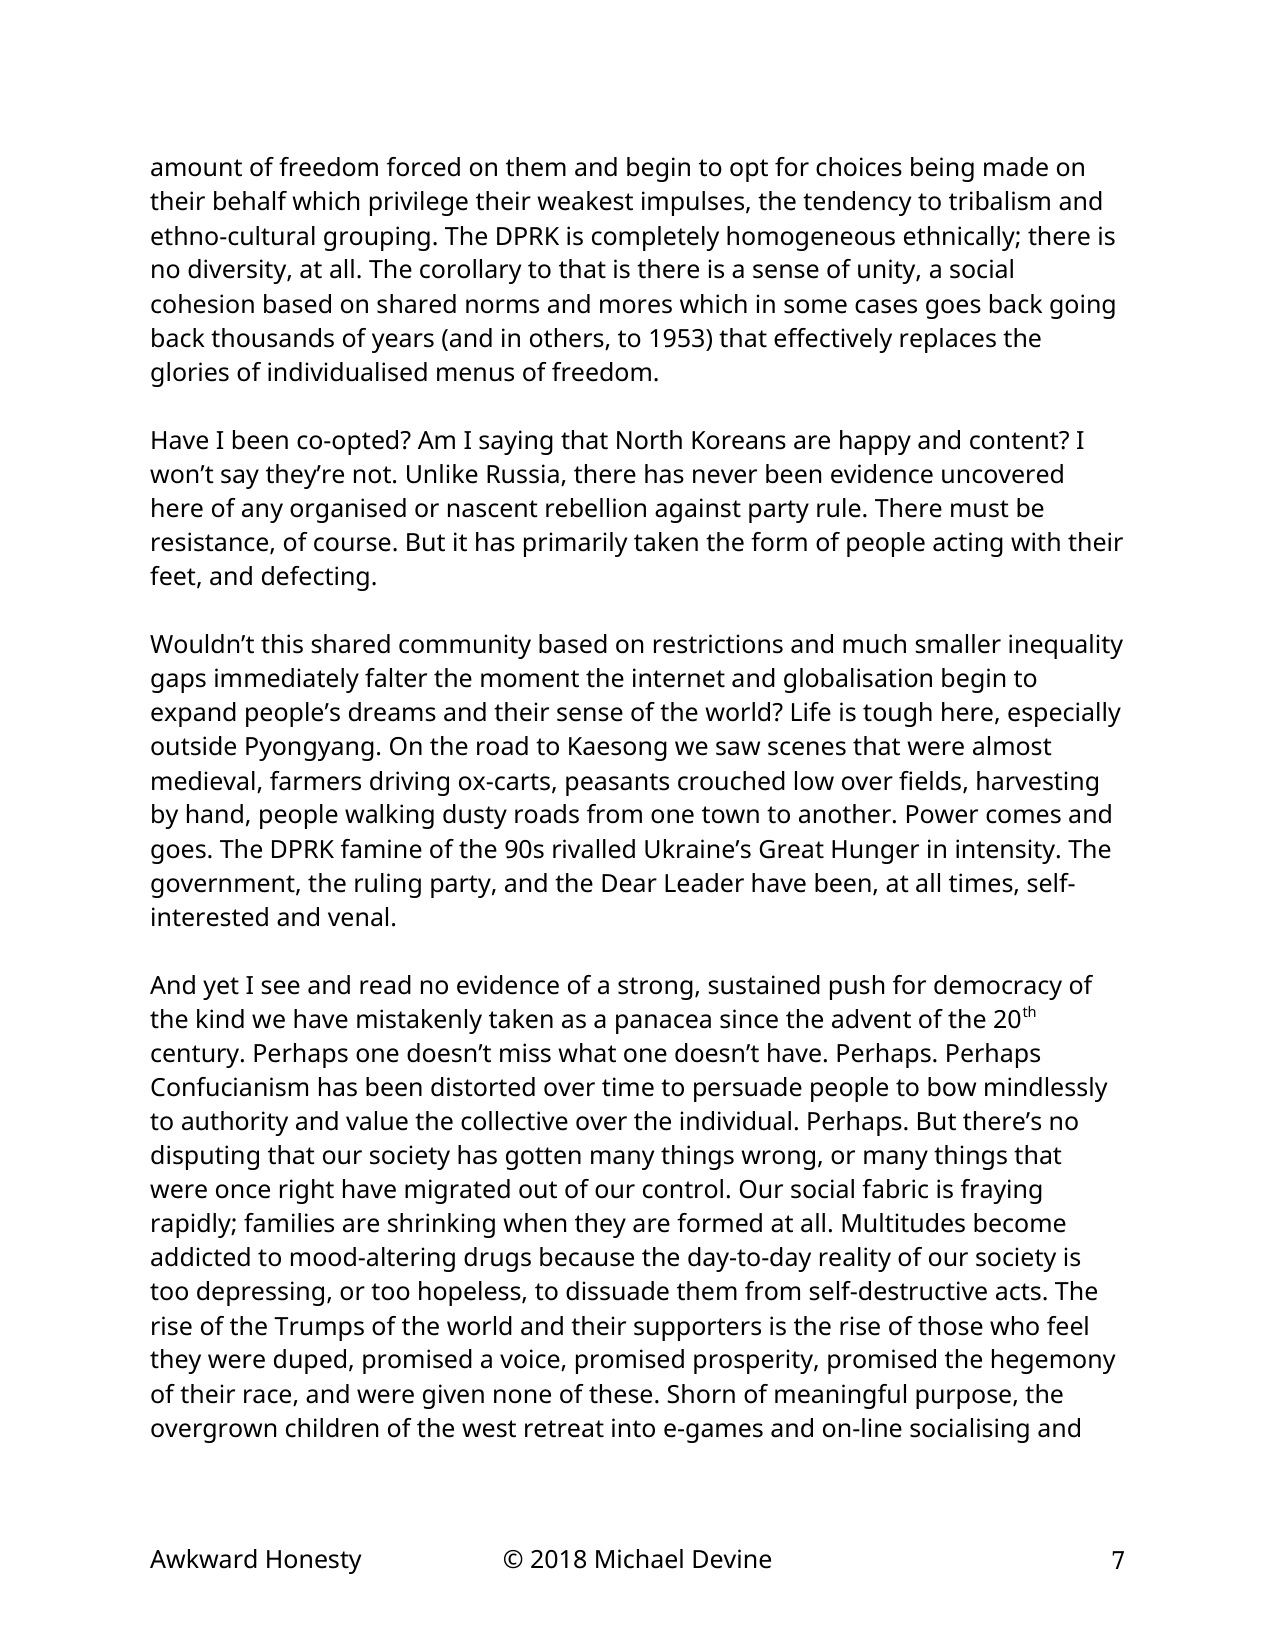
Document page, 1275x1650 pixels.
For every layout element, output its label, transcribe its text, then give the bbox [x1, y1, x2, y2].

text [150, 150, 1125, 388]
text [150, 967, 1125, 1444]
text Wouldn’t this shared community based on restrictions and much smaller inequality gaps immediately falter the moment the internet and globalisation begin to expand people’s dreams and their sense of the world? Life is tough here, especially outside Pyongyang. On the road to Kaesong we saw scenes that were almost medieval, farmers driving ox-carts, peasants crouched low over fields, harvesting by hand, people walking dusty roads from one town to another. Power comes and goes. The DPRK famine of the 90s rivalled Ukraine’s Great Hunger in intensity. The government, the ruling party, and the Dear Leader have been, at all times, self-interested and venal. [150, 627, 1125, 933]
text Have I been co-opted? Am I saying that North Koreans are happy and content? I won’t say they’re not. Unlike Russia, there has never been evidence uncovered here of any organised or nascent rebellion against party rule. There must be resistance, of course. But it has primarily taken the form of people acting with their feet, and defecting. [150, 422, 1125, 593]
